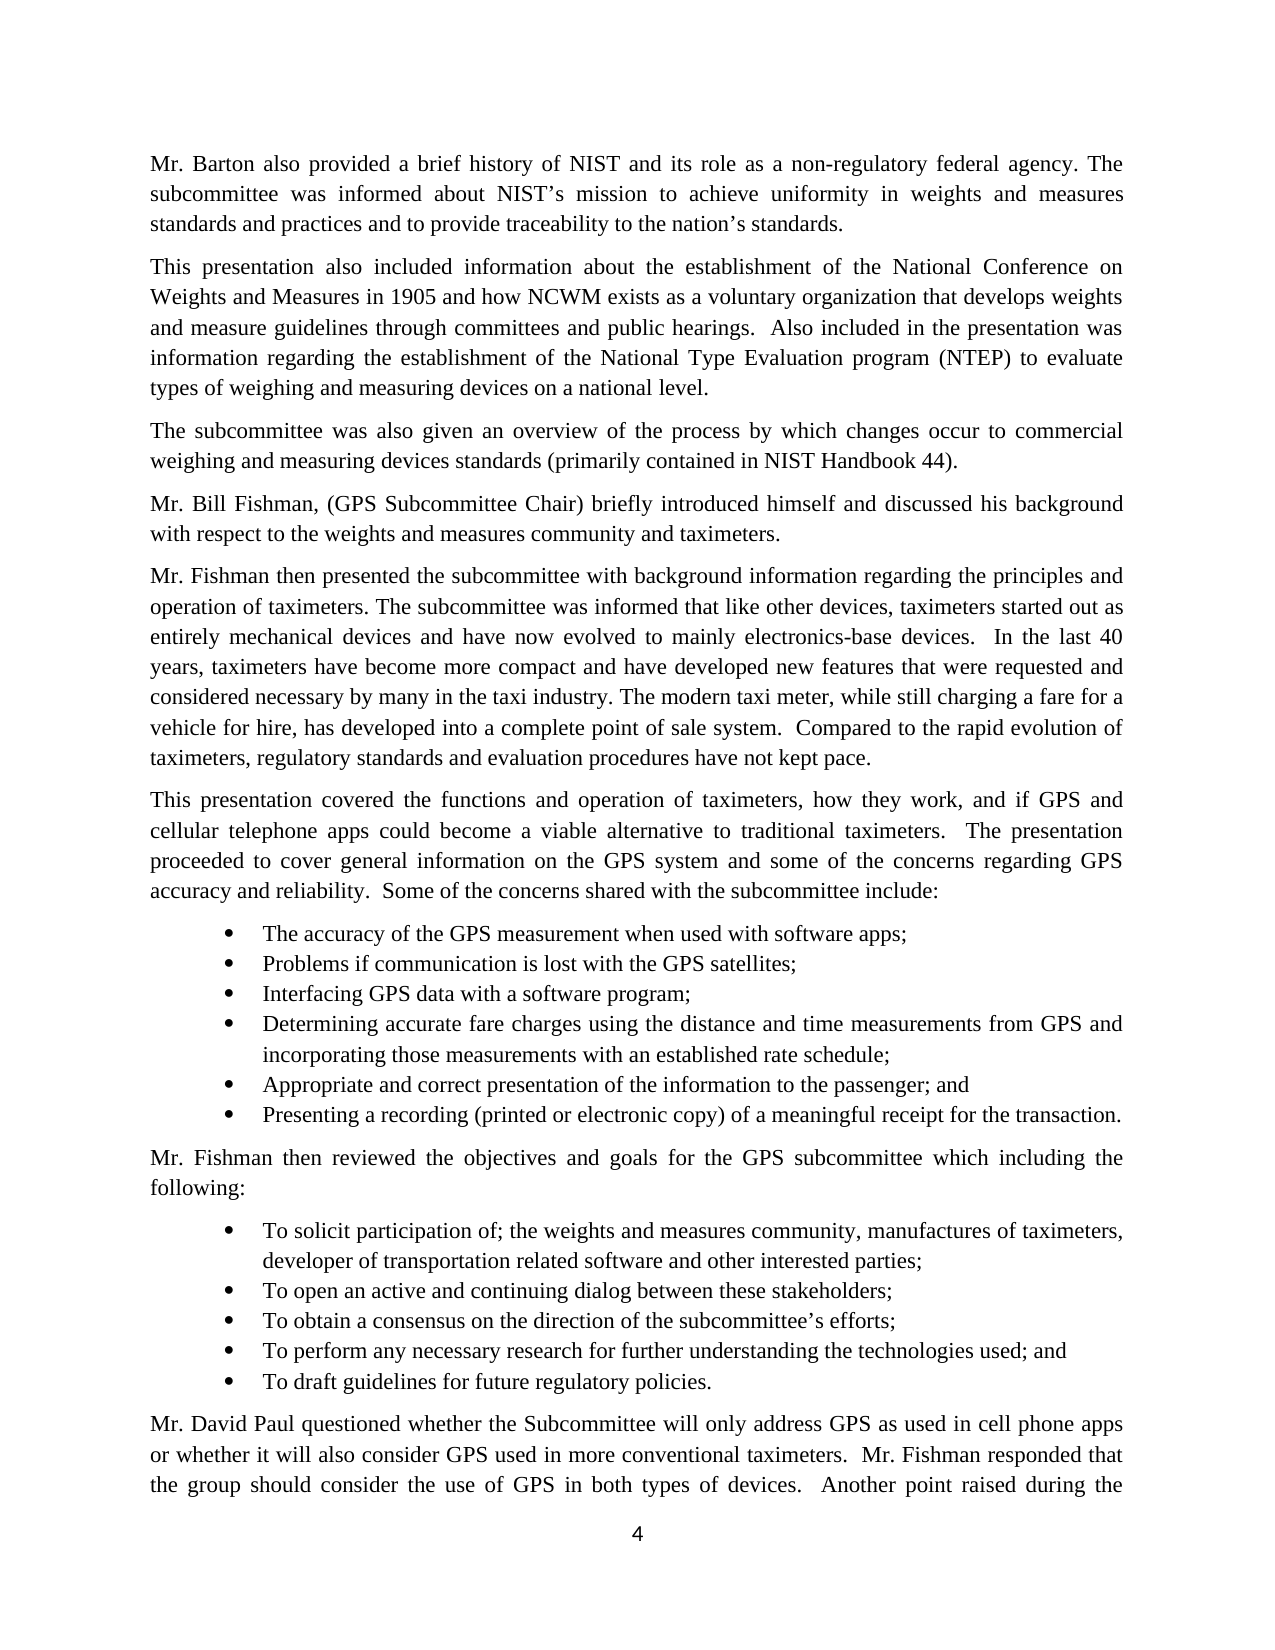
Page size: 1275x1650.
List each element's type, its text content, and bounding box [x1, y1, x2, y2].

list Determining accurate fare charges using the distance and time measurements from GPS and incorporating those measurements with an established rate schedule; [225, 1010, 1125, 1067]
list To draft guidelines for future regulatory policies. [225, 1368, 1125, 1394]
text The subcommittee was also given an overview of the process by which changes occur to commercial weighing and measuring devices standards (primarily contained in NIST Handbook 44). [150, 417, 1125, 473]
list To obtain a consensus on the direction of the subcommittee’s efforts; [225, 1307, 1125, 1334]
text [150, 1410, 1125, 1497]
text Mr. Barton also provided a brief history of NIST and its role as a non-regulatory federal agency. The subcommittee was informed about NIST’s mission to achieve uniformity in weights and measures standards and practices and to provide traceability to the nation’s standards. [150, 150, 1125, 237]
text This presentation also included information about the establishment of the National Conference on Weights and Measures in 1905 and how NCWM exists as a voluntary organization that develops weights and measure guidelines through committees and public hearings. Also included in the presentation was information regarding the establishment of the National Type Evaluation program (NTEP) to evaluate types of weighing and measuring devices on a national level. [150, 253, 1125, 400]
text Mr. Fishman then presented the subcommittee with background information regarding the principles and operation of taximeters. The subcommittee was informed that like other devices, taximeters started out as entirely mechanical devices and have now evolved to mainly electronics-base devices. In the last 40 years, taximeters have become more compact and have developed new features that were requested and considered necessary by many in the taxi industry. The modern taxi meter, while still charging a fare for a vehicle for hire, has developed into a complete point of sale system. Compared to the rapid evolution of taximeters, regulatory standards and evaluation procedures have not kept pace. [150, 562, 1125, 770]
text This presentation covered the functions and operation of taximeters, how they work, and if GPS and cellular telephone apps could become a viable alternative to traditional taximeters. The presentation proceeded to cover general information on the GPS system and some of the concerns regarding GPS accuracy and reliability. Some of the concerns shared with the subcommittee include: [150, 786, 1125, 903]
list To open an active and continuing dialog between these stakeholders; [225, 1277, 1125, 1303]
list To perform any necessary research for further understanding the technologies used; and [225, 1337, 1125, 1364]
list Presenting a recording (printed or electronic copy) of a meaningful receipt for the transaction. [225, 1101, 1125, 1127]
list Appropriate and correct presentation of the information to the passenger; and [225, 1071, 1125, 1097]
list Problems if communication is lost with the GPS satellites; [225, 950, 1125, 976]
list The accuracy of the GPS measurement when used with software apps; [225, 920, 1125, 946]
text Mr. Bill Fishman, (GPS Subcommittee Chair) briefly introduced himself and discussed his background with respect to the weights and measures community and taximeters. [150, 489, 1125, 546]
list To solicit participation of; the weights and measures community, manufactures of taximeters, developer of transportation related software and other interested parties; [225, 1217, 1125, 1273]
text Mr. Fishman then reviewed the objectives and goals for the GPS subcommittee which including the following: [150, 1144, 1125, 1200]
list Interfacing GPS data with a software program; [225, 980, 1125, 1007]
